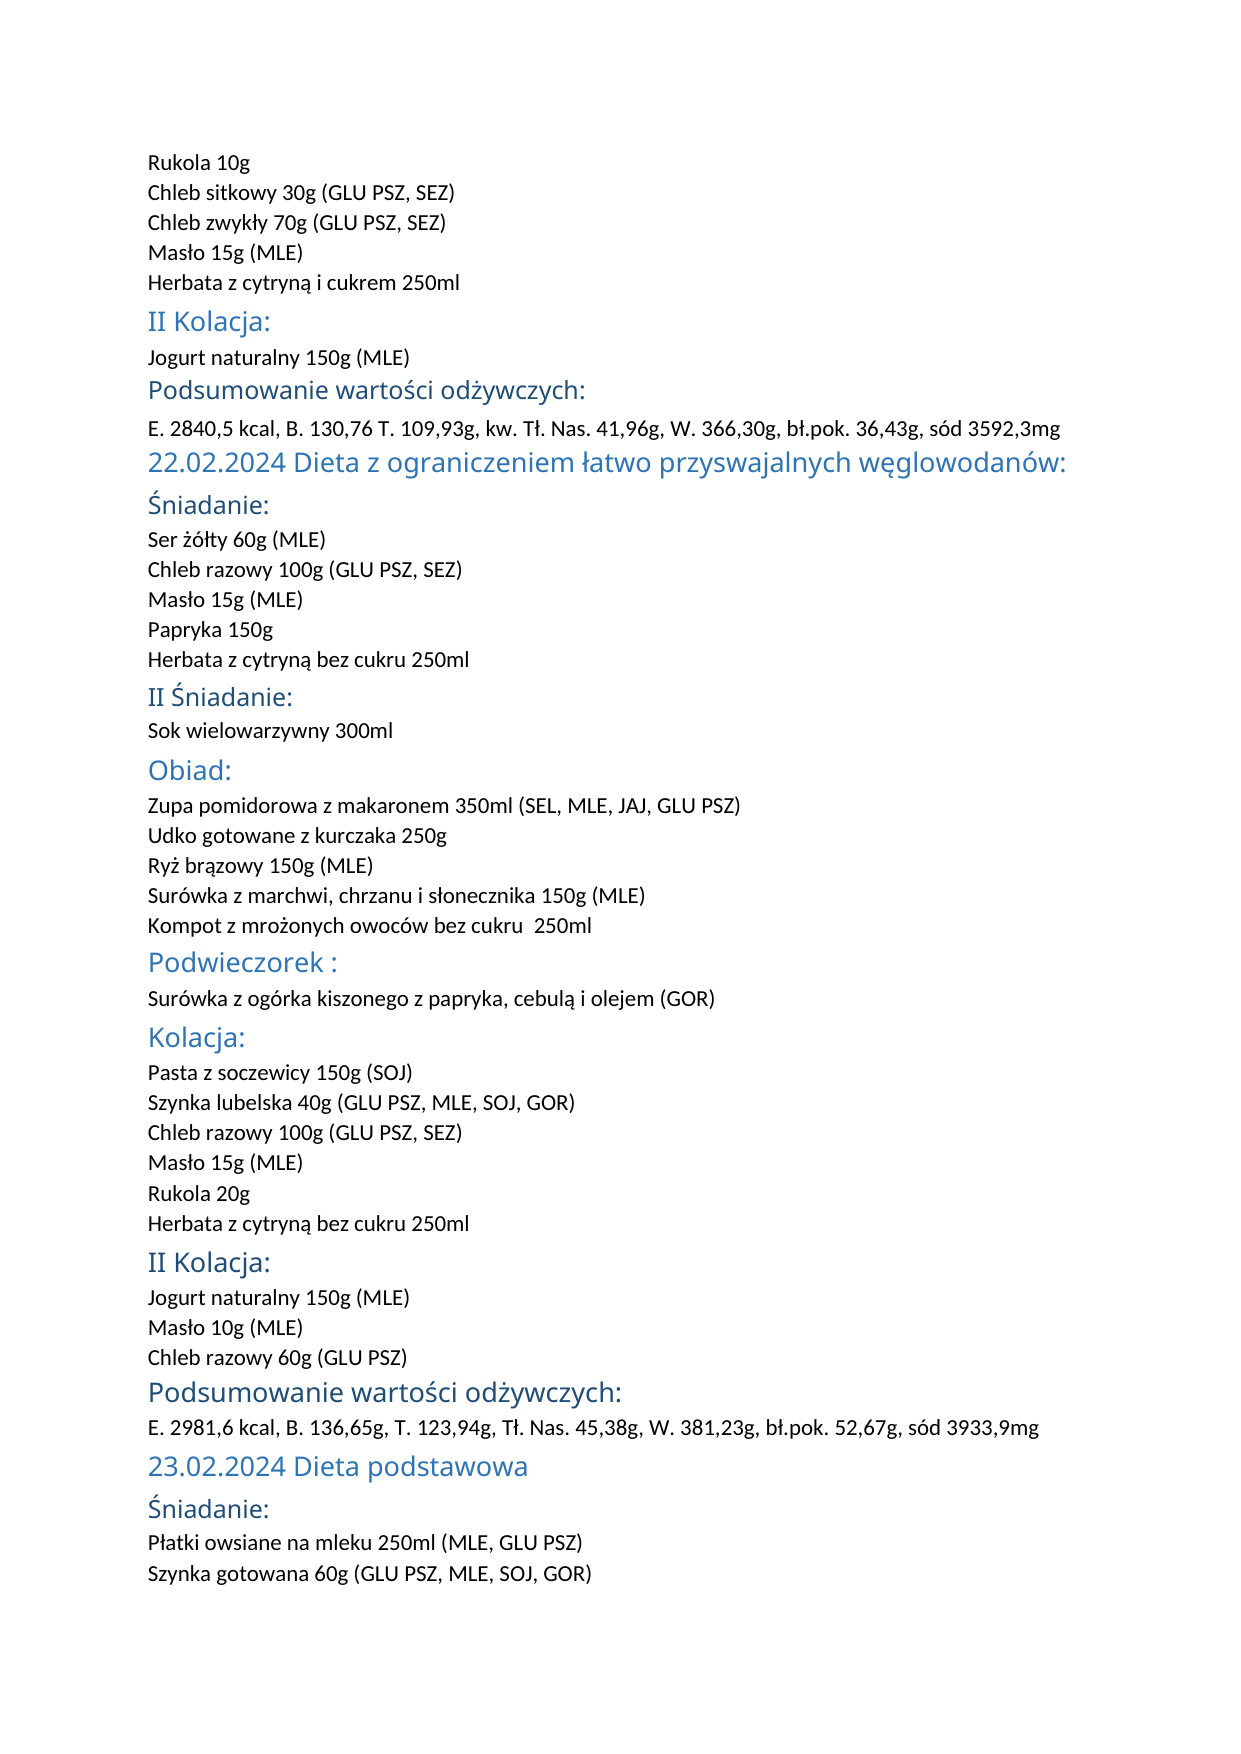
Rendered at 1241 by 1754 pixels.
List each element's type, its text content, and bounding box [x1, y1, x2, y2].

text Herbata z cytryną bez cukru 250ml [148, 646, 1093, 673]
text Chleb razowy 100g (GLU PSZ, SEZ) [148, 1118, 1093, 1146]
text Płatki owsiane na mleku 250ml (MLE, GLU PSZ) [148, 1528, 1093, 1557]
text Jogurt naturalny 150g (MLE) [148, 1283, 1093, 1311]
subtitle Obiad: [148, 751, 1093, 788]
text Masło 15g (MLE) [148, 238, 1093, 266]
text Ser żółty 60g (MLE) [148, 525, 1093, 553]
subtitle II Śniadanie: [148, 680, 1093, 714]
subtitle 23.02.2024 Dieta podstawowa [148, 1448, 1093, 1485]
subtitle II Kolacja: [148, 1243, 1093, 1280]
text Herbata z cytryną i cukrem 250ml [148, 268, 1093, 296]
subtitle Podsumowanie wartości odżywczych: [148, 1374, 1093, 1411]
subtitle Kolacja: [148, 1018, 1093, 1055]
text Rukola 10g [148, 148, 1093, 176]
text Masło 15g (MLE) [148, 585, 1093, 613]
text Masło 10g (MLE) [148, 1313, 1093, 1341]
text E. 2981,6 kcal, B. 136,65g, T. 123,94g, Tł. Nas. 45,38g, W. 381,23g, bł.pok. 52,67g, sód 3933,9mg [148, 1413, 1093, 1441]
text Szynka lubelska 40g (GLU PSZ, MLE, SOJ, GOR) [148, 1088, 1093, 1116]
text Udko gotowane z kurczaka 250g [148, 821, 1093, 849]
subtitle Śniadanie: [148, 488, 1093, 522]
text Chleb razowy 60g (GLU PSZ) [148, 1343, 1093, 1371]
text Ryż brązowy 150g (MLE) [148, 851, 1093, 879]
subtitle Podsumowanie wartości odżywczych: [148, 373, 1093, 407]
text Surówka z marchwi, chrzanu i słonecznika 150g (MLE) [148, 881, 1093, 909]
text Chleb sitkowy 30g (GLU PSZ, SEZ) [148, 178, 1093, 206]
subtitle E. 2840,5 kcal, B. 130,76 T. 109,93g, kw. Tł. Nas. 41,96g, W. 366,30g, bł.pok. 36,43g, sód 3592,3mg [148, 414, 1093, 442]
subtitle Śniadanie: [148, 1492, 1093, 1526]
text Chleb zwykły 70g (GLU PSZ, SEZ) [148, 208, 1093, 236]
text Papryka 150g [148, 615, 1093, 643]
subtitle II Kolacja: [148, 303, 1093, 340]
text Chleb razowy 100g (GLU PSZ, SEZ) [148, 555, 1093, 583]
text Zupa pomidorowa z makaronem 350ml (SEL, MLE, JAJ, GLU PSZ) [148, 791, 1093, 819]
text Szynka gotowana 60g (GLU PSZ, MLE, SOJ, GOR) [148, 1559, 1093, 1587]
text Herbata z cytryną bez cukru 250ml [148, 1209, 1093, 1237]
subtitle Podwieczorek : [148, 944, 1093, 981]
text Masło 15g (MLE) [148, 1148, 1093, 1176]
text Pasta z soczewicy 150g (SOJ) [148, 1058, 1093, 1086]
subtitle 22.02.2024 Dieta z ograniczeniem łatwo przyswajalnych węglowodanów: [148, 444, 1093, 481]
text Surówka z ogórka kiszonego z papryka, cebulą i olejem (GOR) [148, 984, 1093, 1012]
text Rukola 20g [148, 1179, 1093, 1207]
text Kompot z mrożonych owoców bez cukru 250ml [148, 912, 1093, 940]
text Jogurt naturalny 150g (MLE) [148, 343, 1093, 371]
text Sok wielowarzywny 300ml [148, 717, 1093, 745]
